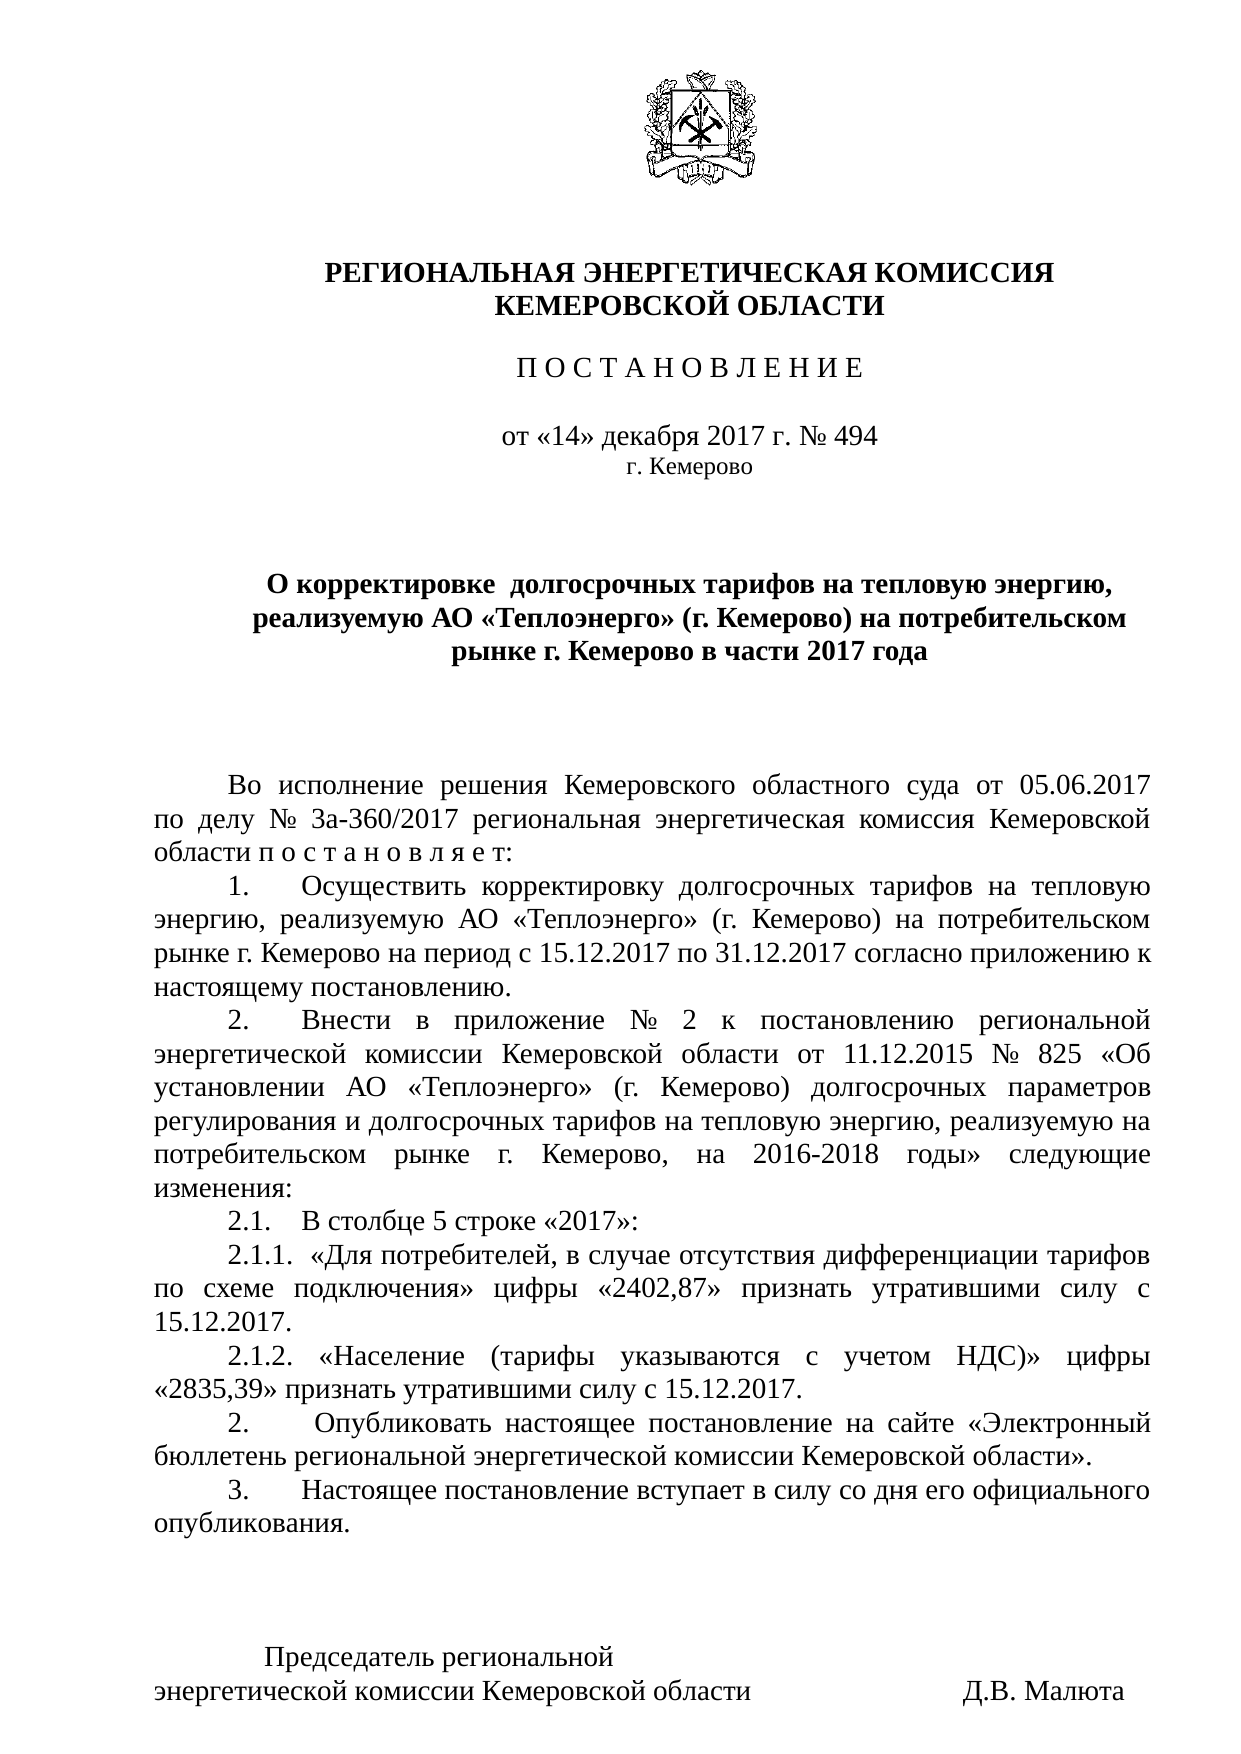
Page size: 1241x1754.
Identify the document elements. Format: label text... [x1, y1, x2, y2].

subtitle РЕГИОНАЛЬНАЯ ЭНЕРГЕТИЧЕСКАЯ КОМИССИЯ [227, 255, 1152, 288]
text О корректировке долгосрочных тарифов на тепловую энергию, реализуемую АО «Теплоэнерго» (г. Кемерово) на потребительском рынке г. Кемерово в части 2017 года [227, 566, 1152, 667]
text от «14» декабря 2017 г. № 494 [227, 418, 1152, 451]
text энергетической комиссии Кемеровской области Д.В. Малюта [153, 1673, 1152, 1707]
list В столбце 5 строке «2017»: [153, 1203, 1152, 1237]
subtitle П О С Т А Н О В Л Е Н И Е [227, 351, 1152, 384]
subtitle КЕМЕРОВСКОЙ ОБЛАСТИ [227, 288, 1152, 322]
text г. Кемерово [227, 451, 1152, 480]
list Внести в приложение № 2 к постановлению региональной энергетической комиссии Кемеровской области от 11.12.2015 № 825 «Об установлении АО «Теплоэнерго» (г. Кемерово) долгосрочных параметров регулирования и долгосрочных тарифов на тепловую энергию, реализуемую на потребительском рынке г. Кемерово, на 2016-2018 годы» следующие изменения: [153, 1002, 1152, 1203]
text 2.1.1. «Для потребителей, в случае отсутствия дифференциации тарифов по схеме подключения» цифры «2402,87» признать утратившими силу с 15.12.2017. [153, 1237, 1152, 1338]
text Председатель региональной [153, 1639, 1152, 1673]
text 2.1.2. «Население (тарифы указываются с учетом НДС)» цифры «2835,39» признать утратившими силу с 15.12.2017. [153, 1338, 1152, 1405]
list Настоящее постановление вступает в силу со дня его официального опубликования. [153, 1472, 1152, 1539]
picture [642, 68, 761, 188]
list Осуществить корректировку долгосрочных тарифов на тепловую энергию, реализуемую АО «Теплоэнерго» (г. Кемерово) на потребительском рынке г. Кемерово на период с 15.12.2017 по 31.12.2017 согласно приложению к настоящему постановлению. [153, 868, 1152, 1002]
list Опубликовать настоящее постановление на сайте «Электронный бюллетень региональной энергетической комиссии Кемеровской области». [153, 1405, 1152, 1472]
text Во исполнение решения Кемеровского областного суда от 05.06.2017 по делу № 3а-360/2017 региональная энергетическая комиссия Кемеровской области п о с т а н о в л я е т: [153, 767, 1152, 868]
